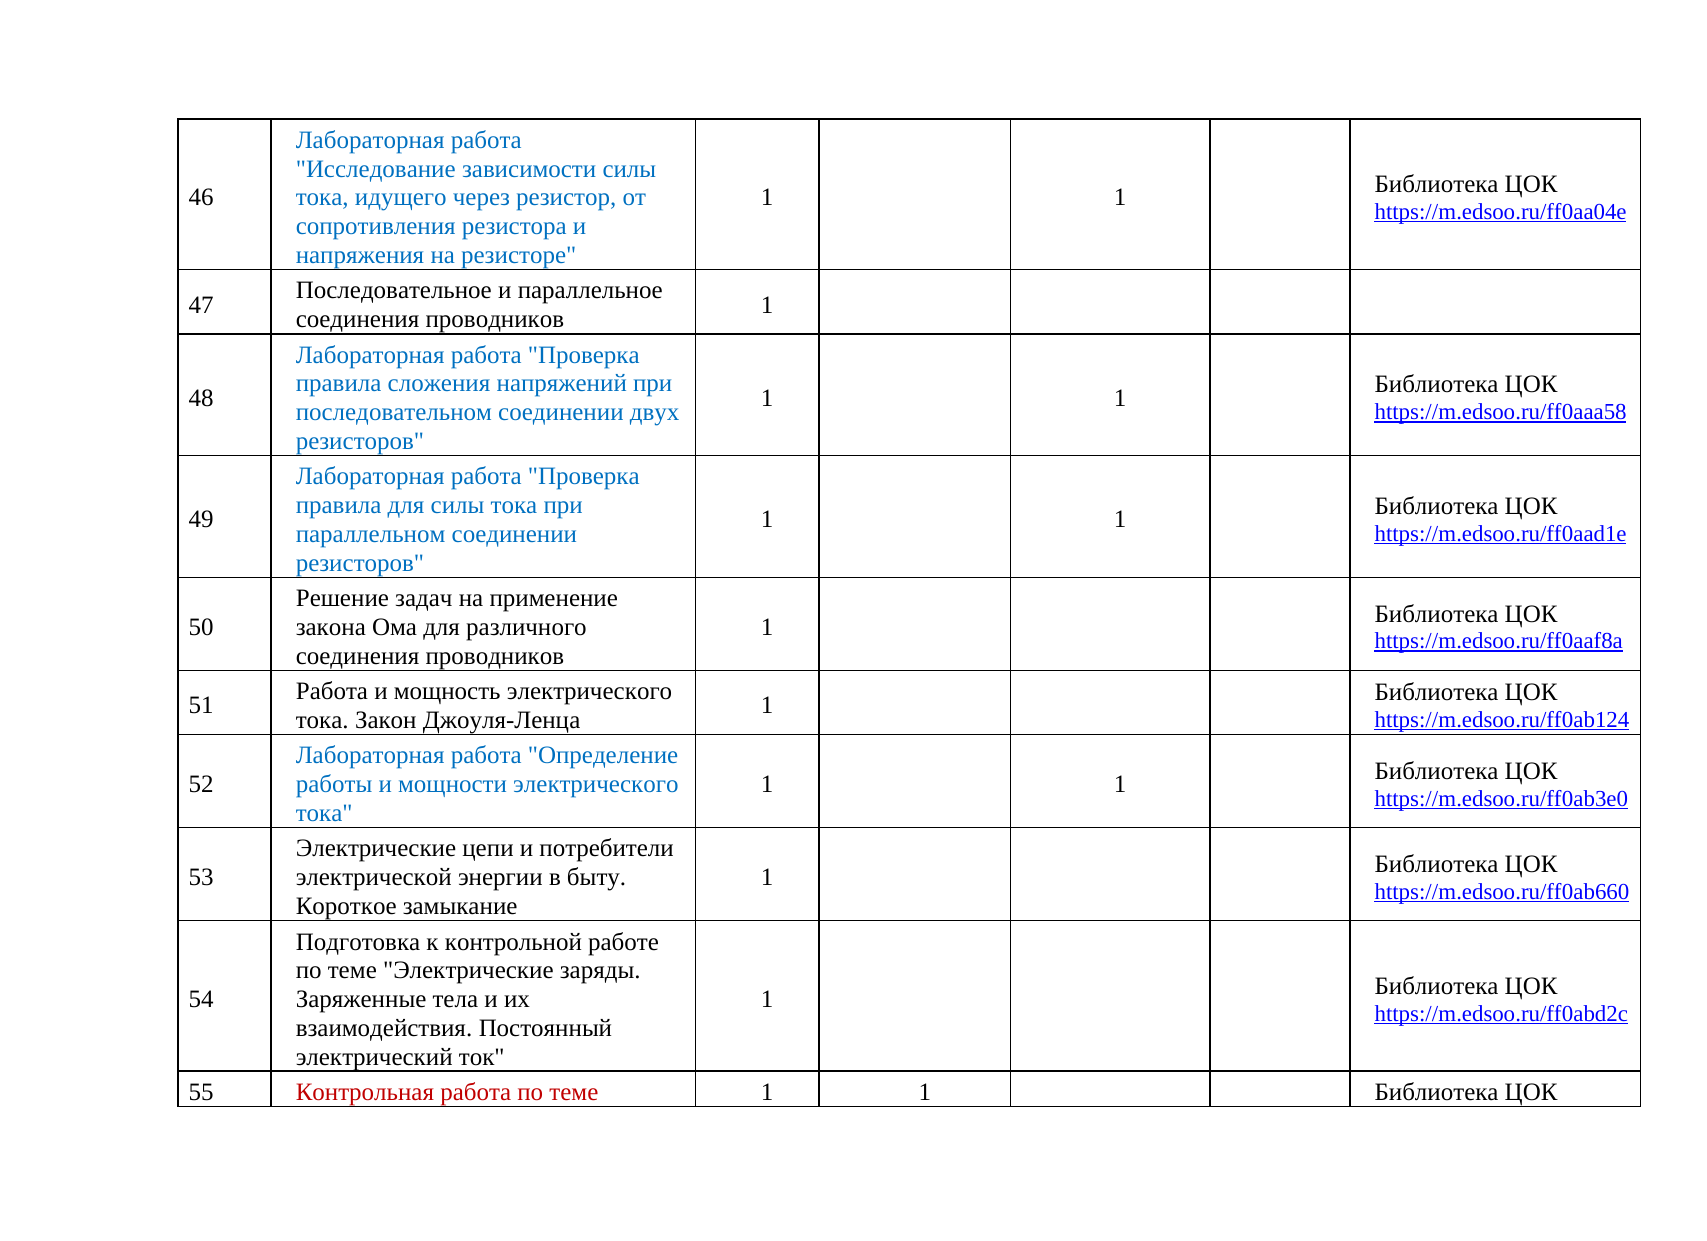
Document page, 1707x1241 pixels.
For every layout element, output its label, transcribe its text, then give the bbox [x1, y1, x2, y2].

table_cell 1 [1011, 456, 1209, 576]
table_cell [1011, 921, 1209, 1070]
table_cell 54 [179, 921, 270, 1070]
table_cell 51 [179, 671, 270, 734]
table_cell 1 [696, 735, 818, 827]
table_cell [1211, 828, 1349, 920]
table_cell Библиотека ЦОК https://m.edsoo.ru/ff0aa04e [1351, 120, 1640, 269]
table_cell 1 [696, 1072, 818, 1106]
table_cell 1 [696, 120, 818, 269]
table_cell Лабораторная работа "Проверка правила сложения напряжений при последовательном соединении двух резисторов" [272, 335, 695, 455]
table_cell [1211, 1072, 1349, 1106]
table_cell 1 [1011, 335, 1209, 455]
table_cell [1211, 120, 1349, 269]
table_cell [1211, 735, 1349, 827]
table_cell [1011, 1072, 1209, 1106]
table_cell Последовательное и параллельное соединения проводников [272, 270, 695, 333]
table_cell Библиотека ЦОК https://m.edsoo.ru/ff0abd2c [1351, 921, 1640, 1070]
table_cell 1 [696, 270, 818, 333]
table_cell [1211, 456, 1349, 576]
table_cell [1351, 270, 1640, 333]
table_cell [820, 921, 1010, 1070]
table_cell [820, 335, 1010, 455]
table_cell 1 [696, 828, 818, 920]
table_cell Библиотека ЦОК https://m.edsoo.ru/ff0ab3e0 [1351, 735, 1640, 827]
table_cell 55 [179, 1072, 270, 1106]
table_cell 53 [179, 828, 270, 920]
table_cell 47 [179, 270, 270, 333]
table_cell 1 [696, 578, 818, 669]
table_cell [1351, 1072, 1640, 1106]
table_cell Решение задач на применение закона Ома для различного соединения проводников [272, 578, 695, 669]
table_cell 50 [179, 578, 270, 669]
table_cell 1 [1011, 120, 1209, 269]
table_cell [820, 456, 1010, 576]
table_cell Лабораторная работа "Проверка правила для силы тока при параллельном соединении резисторов" [272, 456, 695, 576]
table_cell Библиотека ЦОК https://m.edsoo.ru/ff0aaf8a [1351, 578, 1640, 669]
table_cell Библиотека ЦОК https://m.edsoo.ru/ff0aaa58 [1351, 335, 1640, 455]
table_cell [820, 120, 1010, 269]
table_cell [1211, 671, 1349, 734]
table_cell [820, 671, 1010, 734]
table_cell [1011, 671, 1209, 734]
table_cell Библиотека ЦОК https://m.edsoo.ru/ff0ab660 [1351, 828, 1640, 920]
table_cell 1 [696, 671, 818, 734]
table_cell 1 [820, 1072, 1010, 1106]
table_cell 1 [696, 921, 818, 1070]
table_cell 46 [179, 120, 270, 269]
table_cell 1 [696, 456, 818, 576]
table_cell 49 [179, 456, 270, 576]
table_cell Библиотека ЦОК https://m.edsoo.ru/ff0aad1e [1351, 456, 1640, 576]
table_cell [820, 735, 1010, 827]
table_cell [1211, 270, 1349, 333]
table_cell Подготовка к контрольной работе по теме "Электрические заряды. Заряженные тела и их взаимодействия. Постоянный электрический ток" [272, 921, 695, 1070]
table_cell [1011, 270, 1209, 333]
table_cell [1011, 578, 1209, 669]
table_cell 52 [179, 735, 270, 827]
table_cell [820, 578, 1010, 669]
table_cell 1 [1011, 735, 1209, 827]
table_cell Работа и мощность электрического тока. Закон Джоуля-Ленца [272, 671, 695, 734]
table_cell [1011, 828, 1209, 920]
table_cell [1211, 578, 1349, 669]
table_cell [1211, 335, 1349, 455]
table_cell [820, 270, 1010, 333]
table_cell [1211, 921, 1349, 1070]
table_cell [820, 828, 1010, 920]
table_cell Электрические цепи и потребители электрической энергии в быту. Короткое замыкание [272, 828, 695, 920]
table_cell Лабораторная работа "Определение работы и мощности электрического тока" [272, 735, 695, 827]
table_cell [272, 1072, 695, 1106]
table_cell 1 [696, 335, 818, 455]
table_cell 48 [179, 335, 270, 455]
table_cell Лабораторная работа "Исследование зависимости силы тока, идущего через резистор, от сопротивления резистора и напряжения на резисторе" [272, 120, 695, 269]
table_cell Библиотека ЦОК https://m.edsoo.ru/ff0ab124 [1351, 671, 1640, 734]
